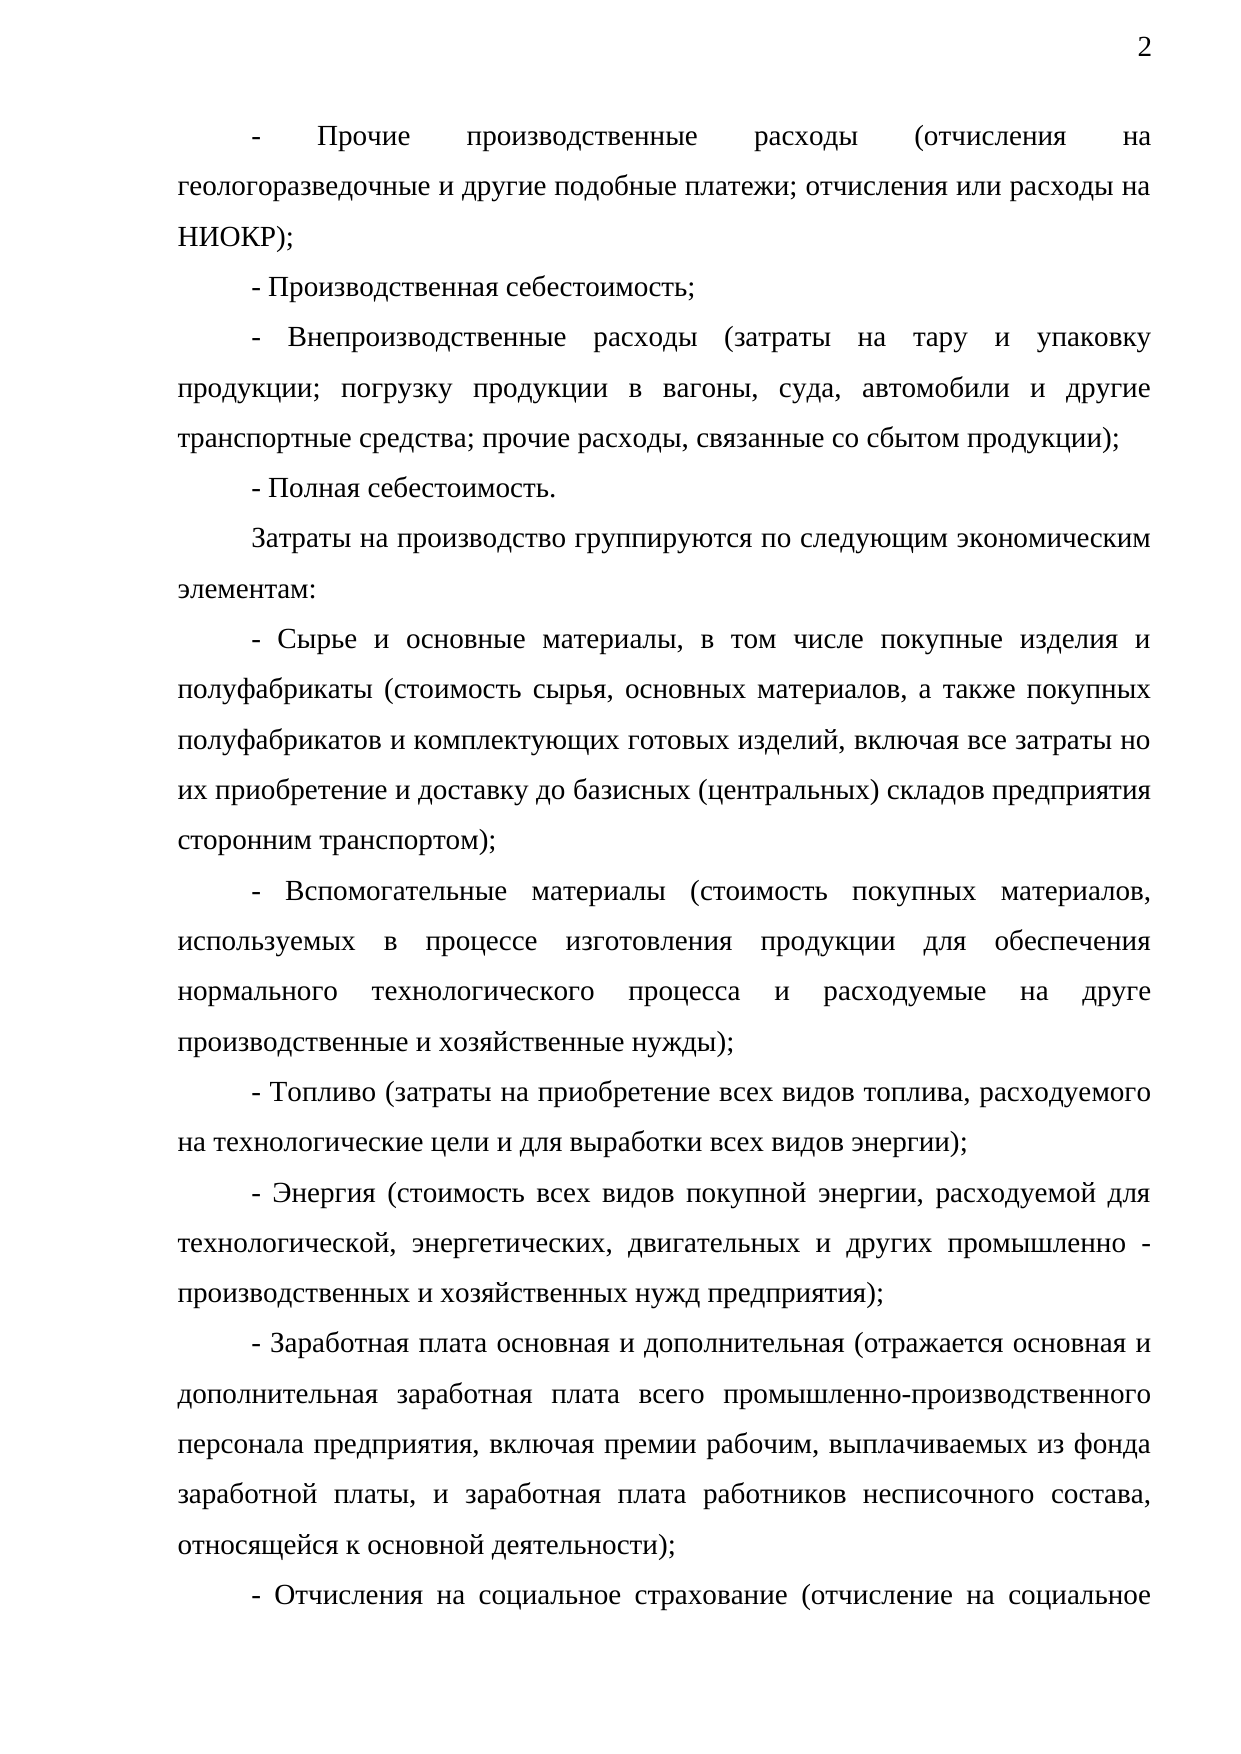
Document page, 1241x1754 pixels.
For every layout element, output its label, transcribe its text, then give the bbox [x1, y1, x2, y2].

text - Вспомогательные материалы (стоимость покупных материалов, используемых в процессе изготовления продукции для обеспечения нормального технологического процесса и расходуемые на друге производственные и хозяйственные нужды); [177, 873, 1152, 1057]
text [177, 1577, 1152, 1611]
text Затраты на производство группируются по следующим экономическим элементам: [177, 521, 1152, 604]
text - Внепроизводственные расходы (затраты на тару и упаковку продукции; погрузку продукции в вагоны, суда, автомобили и другие транспортные средства; прочие расходы, связанные со сбытом продукции); [177, 319, 1152, 453]
text - Полная себестоимость. [177, 470, 1152, 504]
text - Энергия (стоимость всех видов покупной энергии, расходуемой для технологической, энергетических, двигательных и других промышленно - производственных и хозяйственных нужд предприятия); [177, 1175, 1152, 1309]
text - Производственная себестоимость; [177, 269, 1152, 303]
text - Топливо (затраты на приобретение всех видов топлива, расходуемого на технологические цели и для выработки всех видов энергии); [177, 1074, 1152, 1158]
text - Прочие производственные расходы (отчисления на геологоразведочные и другие подобные платежи; отчисления или расходы на НИОКР); [177, 118, 1152, 252]
text - Заработная плата основная и дополнительная (отражается основная и дополнительная заработная плата всего промышленно-производственного персонала предприятия, включая премии рабочим, выплачиваемых из фонда заработной платы, и заработная плата работников несписочного состава, относящейся к основной деятельности); [177, 1326, 1152, 1560]
text - Сырье и основные материалы, в том числе покупные изделия и полуфабрикаты (стоимость сырья, основных материалов, а также покупных полуфабрикатов и комплектующих готовых изделий, включая все затраты но их приобретение и доставку до базисных (центральных) складов предприятия сторонним транспортом); [177, 621, 1152, 856]
